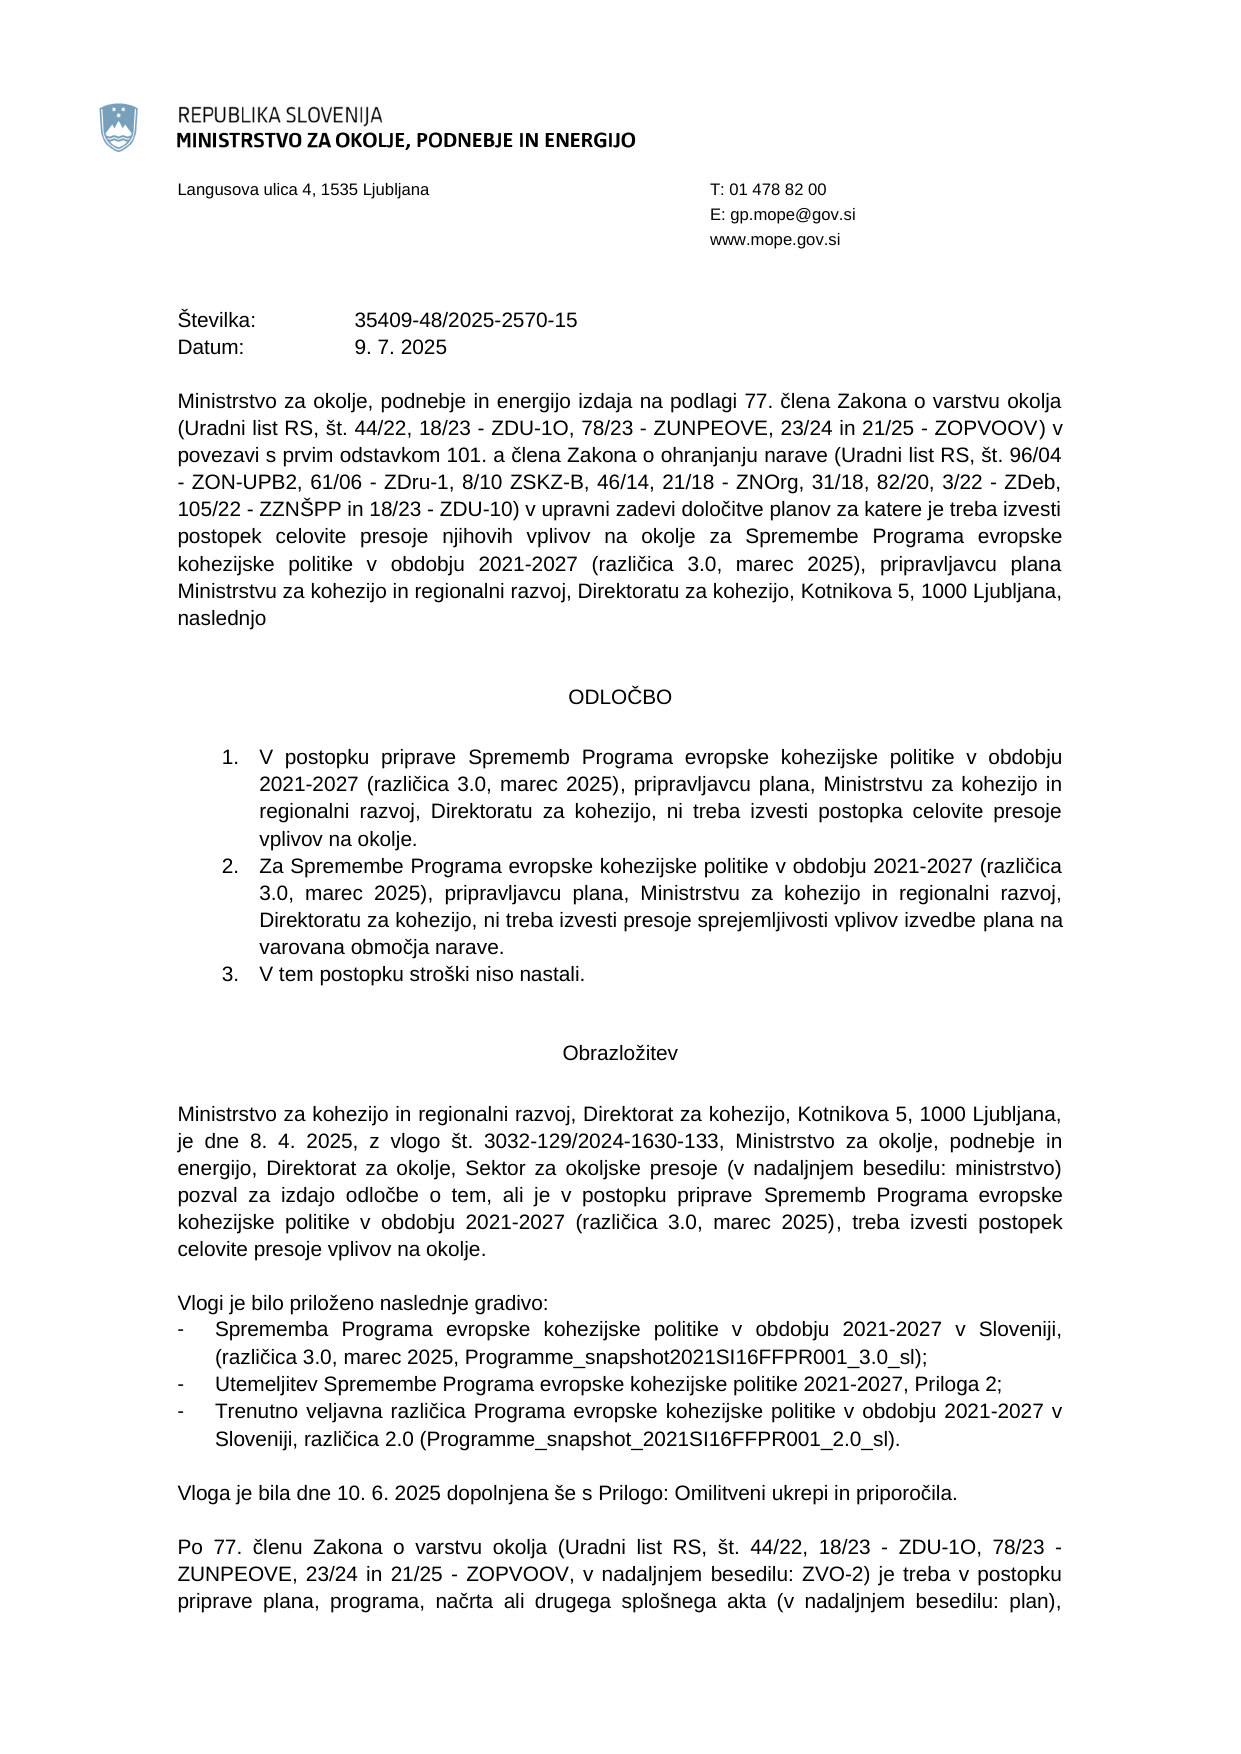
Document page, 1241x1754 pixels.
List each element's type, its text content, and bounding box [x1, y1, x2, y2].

list V postopku priprave Sprememb Programa evropske kohezijske politike v obdobju 2021-2027 (različica 3.0, marec 2025), pripravljavcu plana, Ministrstvu za kohezijo in regionalni razvoj, Direktoratu za kohezijo, ni treba izvesti postopka celovite presoje vplivov na okolje. [222, 742, 1063, 850]
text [177, 1532, 1063, 1613]
list Utemeljitev Spremembe Programa evropske kohezijske politike 2021-2027, Priloga 2; [177, 1369, 1063, 1396]
text Ministrstvo za kohezijo in regionalni razvoj, Direktorat za kohezijo, Kotnikova 5, 1000 Ljubljana, je dne 8. 4. 2025, z vlogo št. 3032-129/2024-1630-133, Ministrstvo za okolje, podnebje in energijo, Direktorat za okolje, Sektor za okoljske presoje (v nadaljnjem besedilu: ministrstvo) pozval za izdajo odločbe o tem, ali je v postopku priprave Sprememb Programa evropske kohezijske politike v obdobju 2021-2027 (različica 3.0, marec 2025), treba izvesti postopek celovite presoje vplivov na okolje. [177, 1098, 1063, 1261]
subtitle Obrazložitev [177, 1038, 1063, 1065]
text Vlogi je bilo priloženo naslednje gradivo: [177, 1288, 1063, 1315]
list Sprememba Programa evropske kohezijske politike v obdobju 2021-2027 v Sloveniji, (različica 3.0, marec 2025, Programme_snapshot2021SI16FFPR001_3.0_sl); [177, 1315, 1063, 1369]
list Za Spremembe Programa evropske kohezijske politike v obdobju 2021-2027 (različica 3.0, marec 2025), pripravljavcu plana, Ministrstvu za kohezijo in regionalni razvoj, Direktoratu za kohezijo, ni treba izvesti presoje sprejemljivosti vplivov izvedbe plana na varovana območja narave. [222, 850, 1063, 959]
text Datum: 9. 7. 2025 [177, 332, 1063, 359]
subtitle ODLOČBO [177, 682, 1063, 709]
text Vloga je bila dne 10. 6. 2025 dopolnjena še s Prilogo: Omilitveni ukrepi in priporočila. [177, 1477, 1063, 1504]
text Ministrstvo za okolje, podnebje in energijo izdaja na podlagi 77. člena Zakona o varstvu okolja (Uradni list RS, št. 44/22, 18/23 - ZDU-1O, 78/23 - ZUNPEOVE, 23/24 in 21/25 - ZOPVOOV) v povezavi s prvim odstavkom 101. a člena Zakona o ohranjanju narave (Uradni list RS, št. 96/04 - ZON-UPB2, 61/06 - ZDru-1, 8/10 ZSKZ-B, 46/14, 21/18 - ZNOrg, 31/18, 82/20, 3/22 - ZDeb, 105/22 - ZZNŠPP in 18/23 - ZDU-10) v upravni zadevi določitve planov za katere je treba izvesti postopek celovite presoje njihovih vplivov na okolje za Spremembe Programa evropske kohezijske politike v obdobju 2021-2027 (različica 3.0, marec 2025), pripravljavcu plana Ministrstvu za kohezijo in regionalni razvoj, Direktoratu za kohezijo, Kotnikova 5, 1000 Ljubljana, naslednjo [177, 386, 1063, 629]
list Trenutno veljavna različica Programa evropske kohezijske politike v obdobju 2021-2027 v Sloveniji, različica 2.0 (Programme_snapshot_2021SI16FFPR001_2.0_sl). [177, 1396, 1063, 1450]
picture [94, 100, 639, 157]
list V tem postopku stroški niso nastali. [222, 959, 1063, 986]
text Številka: 35409-48/2025-2570-15 [177, 304, 1063, 332]
